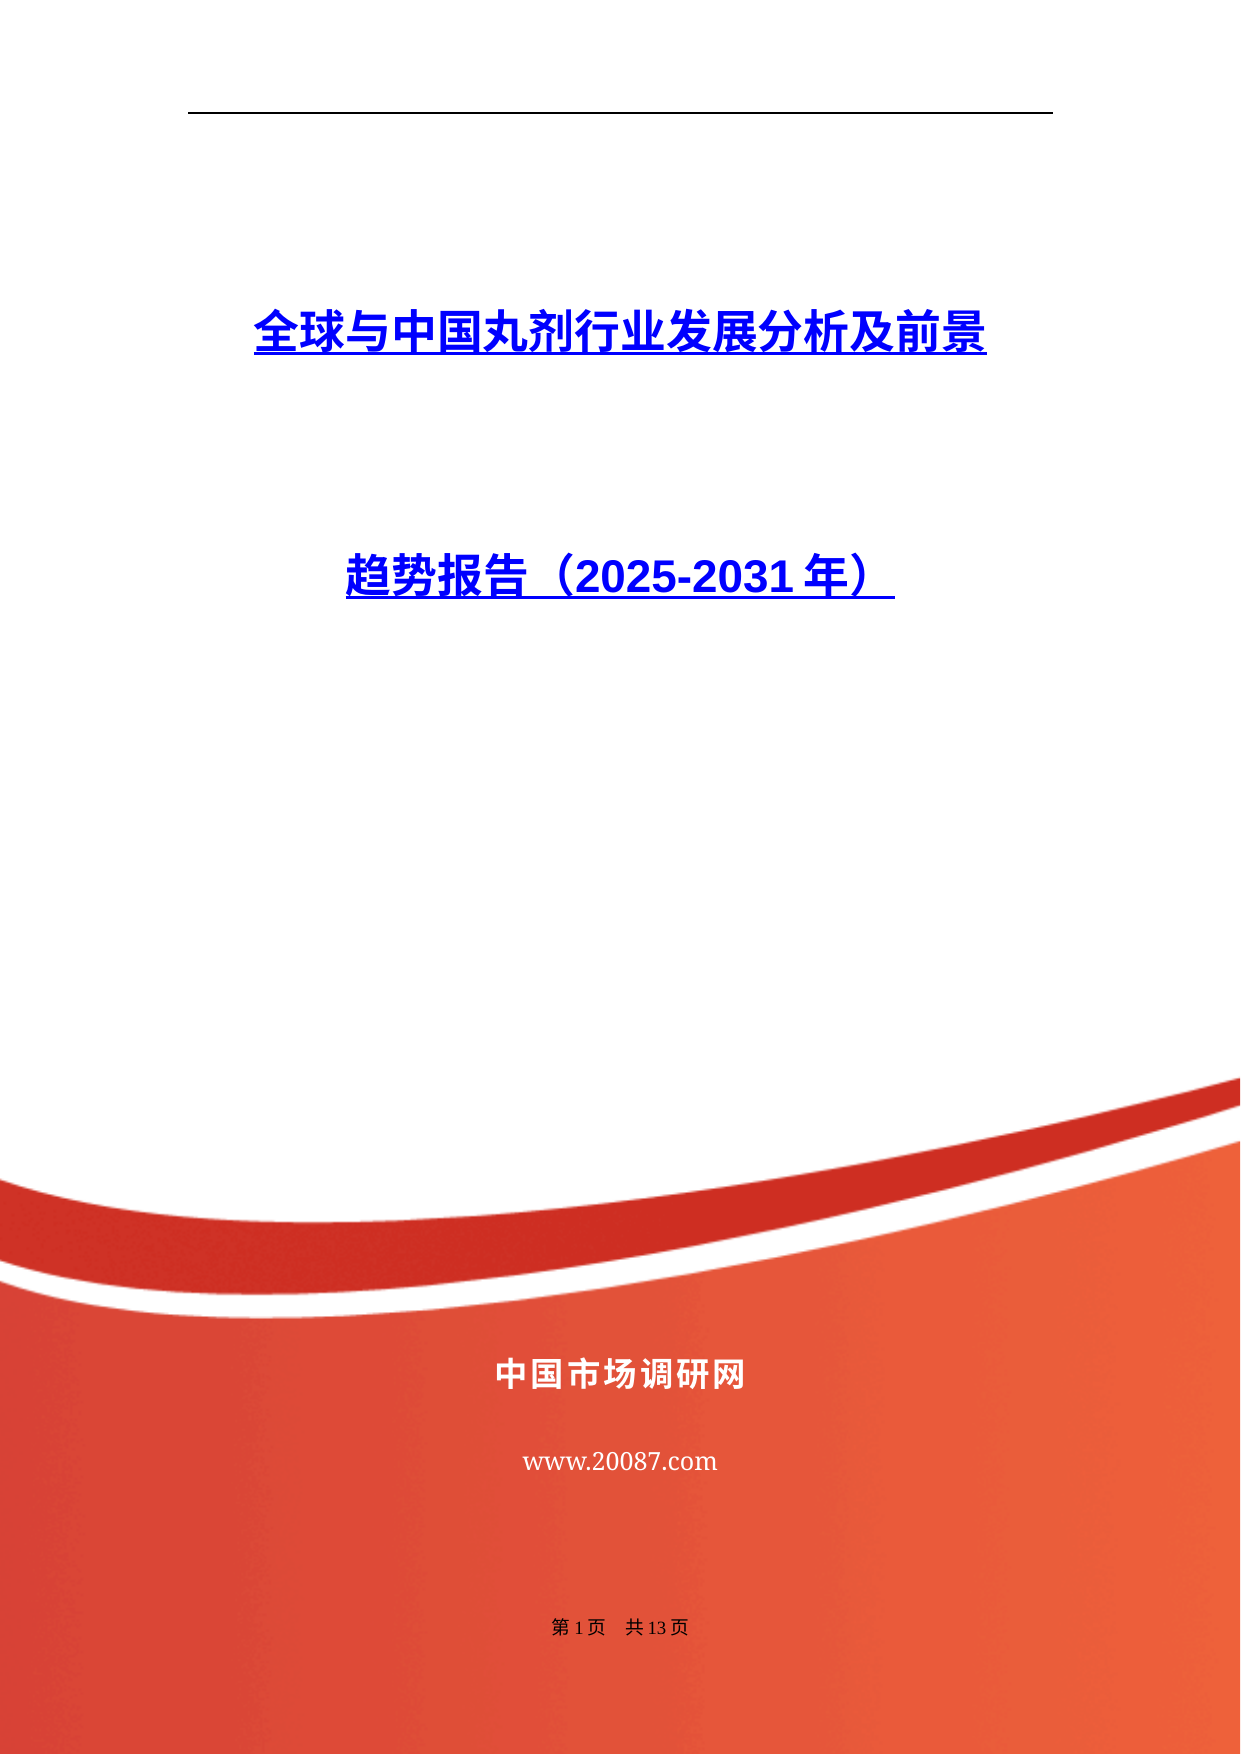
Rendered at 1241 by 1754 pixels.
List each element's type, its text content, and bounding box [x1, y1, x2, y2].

subtitle 中国市场调研网 [187, 1339, 1053, 1404]
table_header 全球与中国丸剂行业发展分析及前景趋势报告（2025-2031年） [188, 207, 1053, 773]
text www.20087.com [187, 1428, 1053, 1493]
picture [0, 1006, 1241, 1754]
